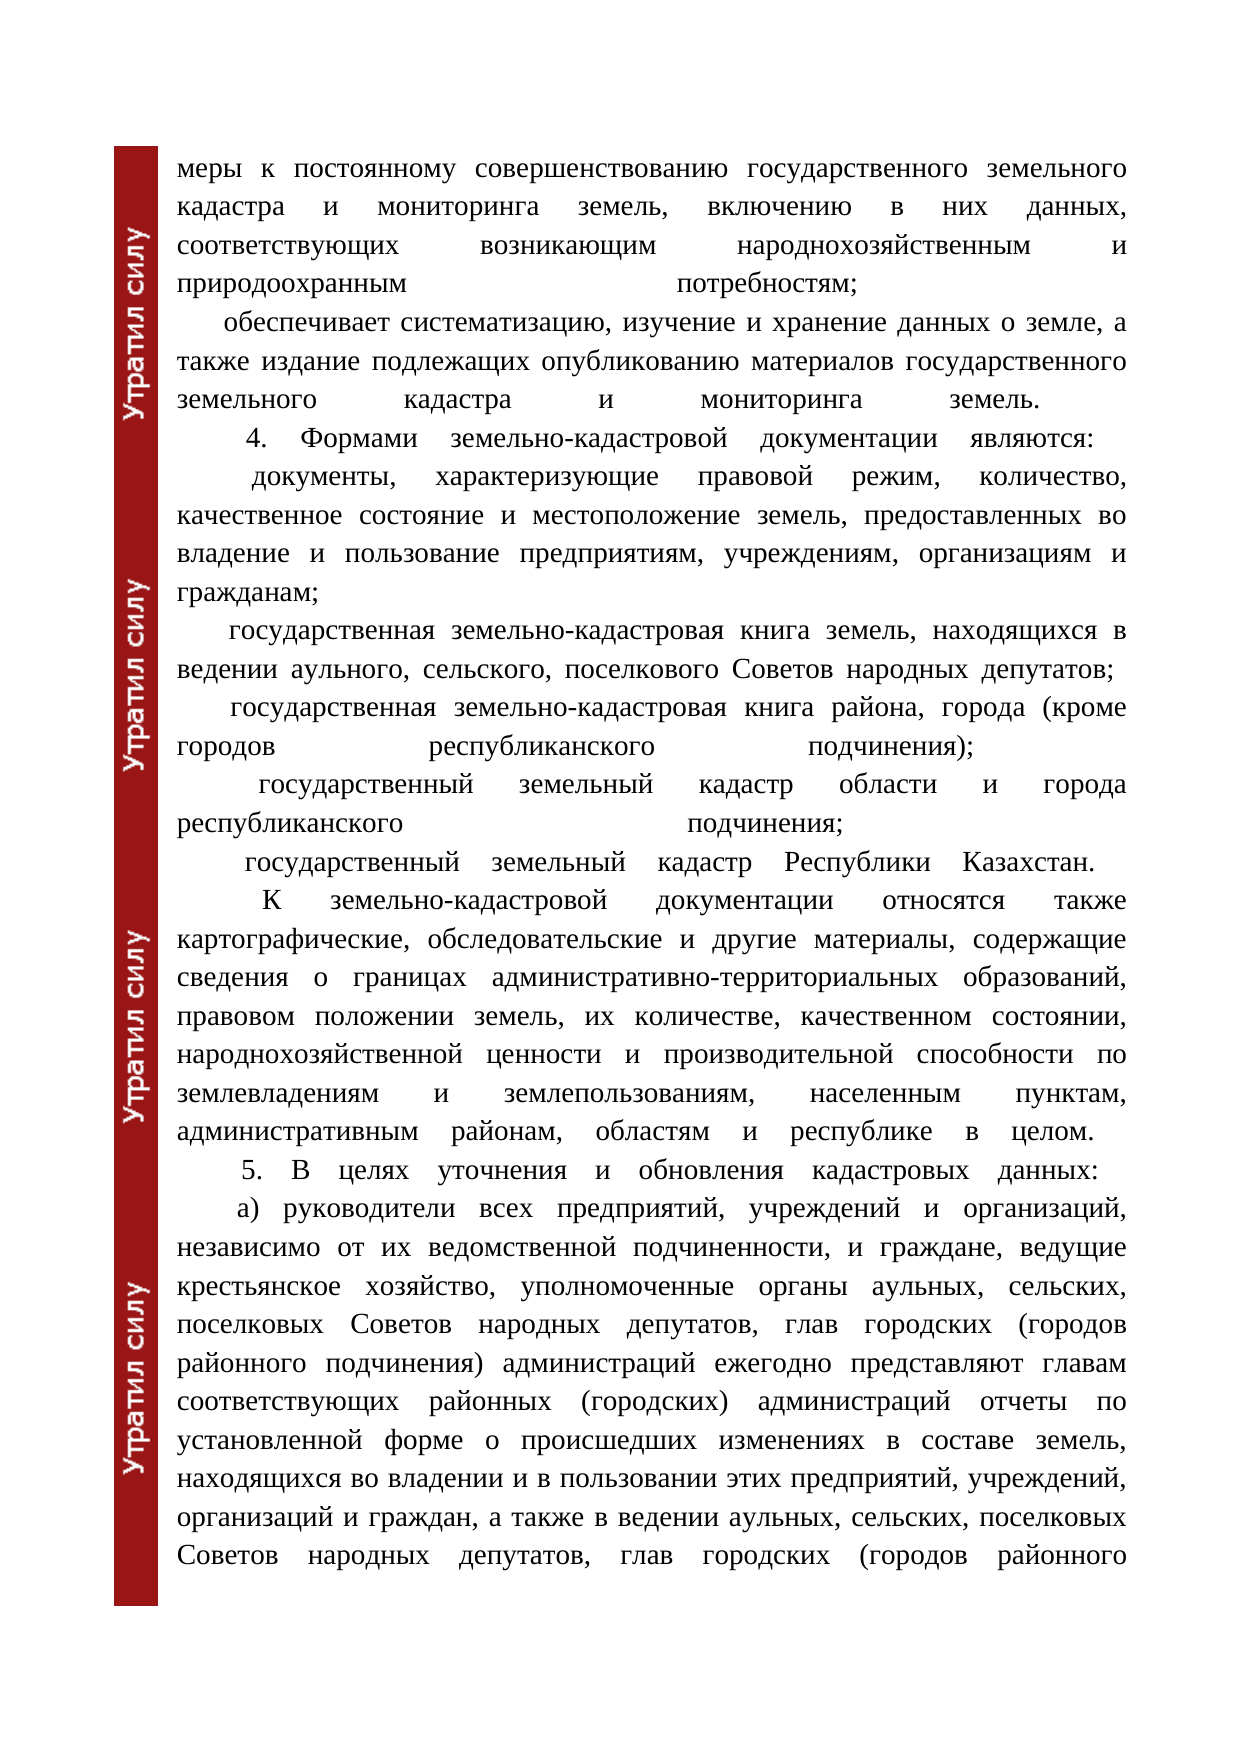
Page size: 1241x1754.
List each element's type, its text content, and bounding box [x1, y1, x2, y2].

picture [114, 146, 158, 150]
picture [114, 1571, 158, 1606]
